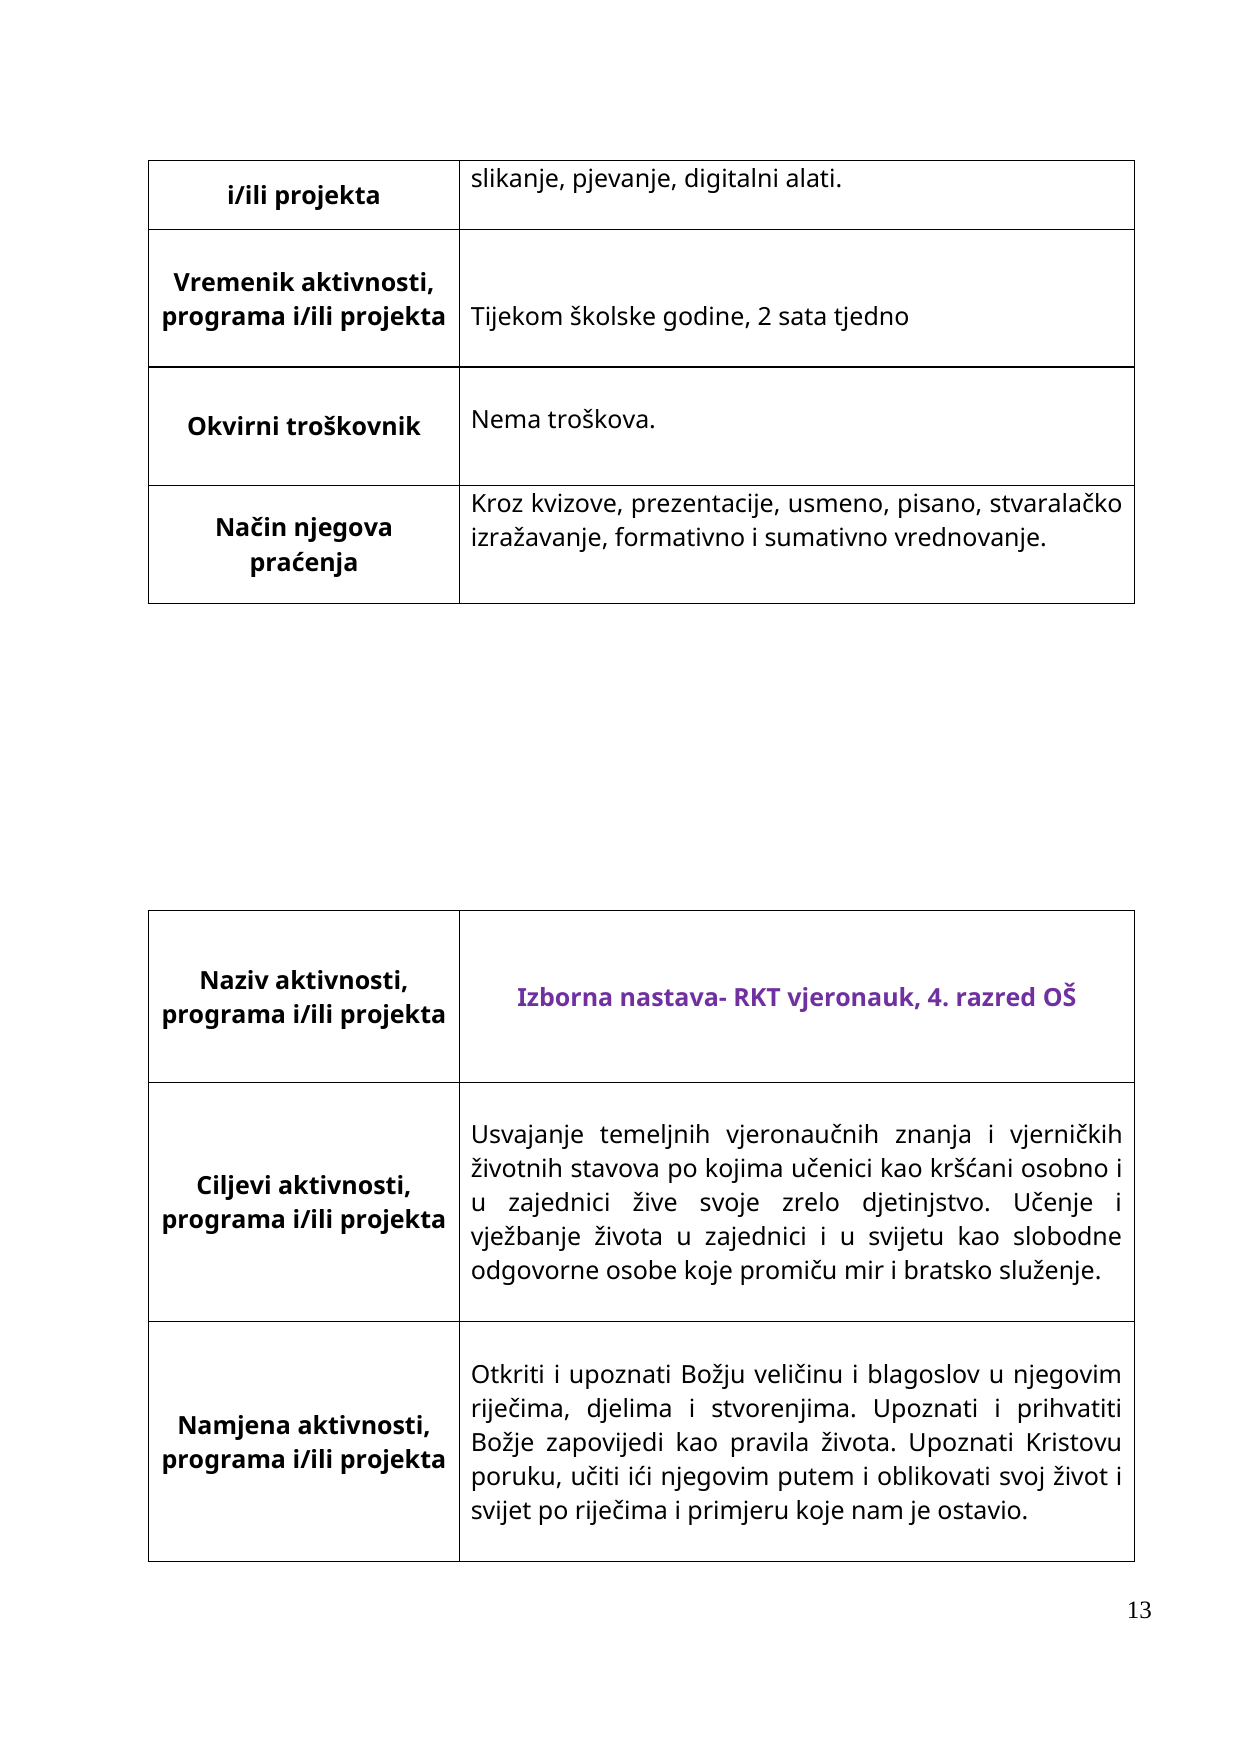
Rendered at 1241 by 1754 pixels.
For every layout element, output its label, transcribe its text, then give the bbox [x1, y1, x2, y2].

table_cell Otkriti i upoznati Božju veličinu i blagoslov u njegovim riječima, djelima i stvorenjima. Upoznati i prihvatiti Božje zapovijedi kao pravila života. Upoznati Kristovu poruku, učiti ići njegovim putem i oblikovati svoj život i svijet po riječima i primjeru koje nam je ostavio. [460, 1322, 1134, 1561]
table_cell Kroz kvizove, prezentacije, usmeno, pisano, stvaralačko izražavanje, formativno i sumativno vrednovanje. [460, 486, 1134, 603]
table_cell Namjena aktivnosti, programa i/ili projekta [149, 1322, 459, 1561]
table_cell Usvajanje temeljnih vjeronaučnih znanja i vjerničkih životnih stavova po kojima učenici kao kršćani osobno i u zajednici žive svoje zrelo djetinjstvo. Učenje i vježbanje života u zajednici i u svijetu kao slobodne odgovorne osobe koje promiču mir i bratsko služenje. [460, 1083, 1134, 1321]
table_cell Okvirni troškovnik [149, 368, 459, 484]
table_cell Tijekom školske godine, 2 sata tjedno [460, 230, 1134, 366]
table_header Izborna nastava- RKT vjeronauk, 4. razred OŠ [460, 911, 1134, 1082]
table_cell Ciljevi aktivnosti, programa i/ili projekta [149, 1083, 459, 1321]
table_cell Vremenik aktivnosti, programa i/ili projekta [149, 230, 459, 366]
table_header Naziv aktivnosti, programa i/ili projekta [149, 911, 459, 1082]
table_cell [460, 161, 1134, 229]
table_cell Nema troškova. [460, 368, 1134, 484]
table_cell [149, 161, 459, 229]
table_cell Način njegova praćenja [149, 486, 459, 603]
